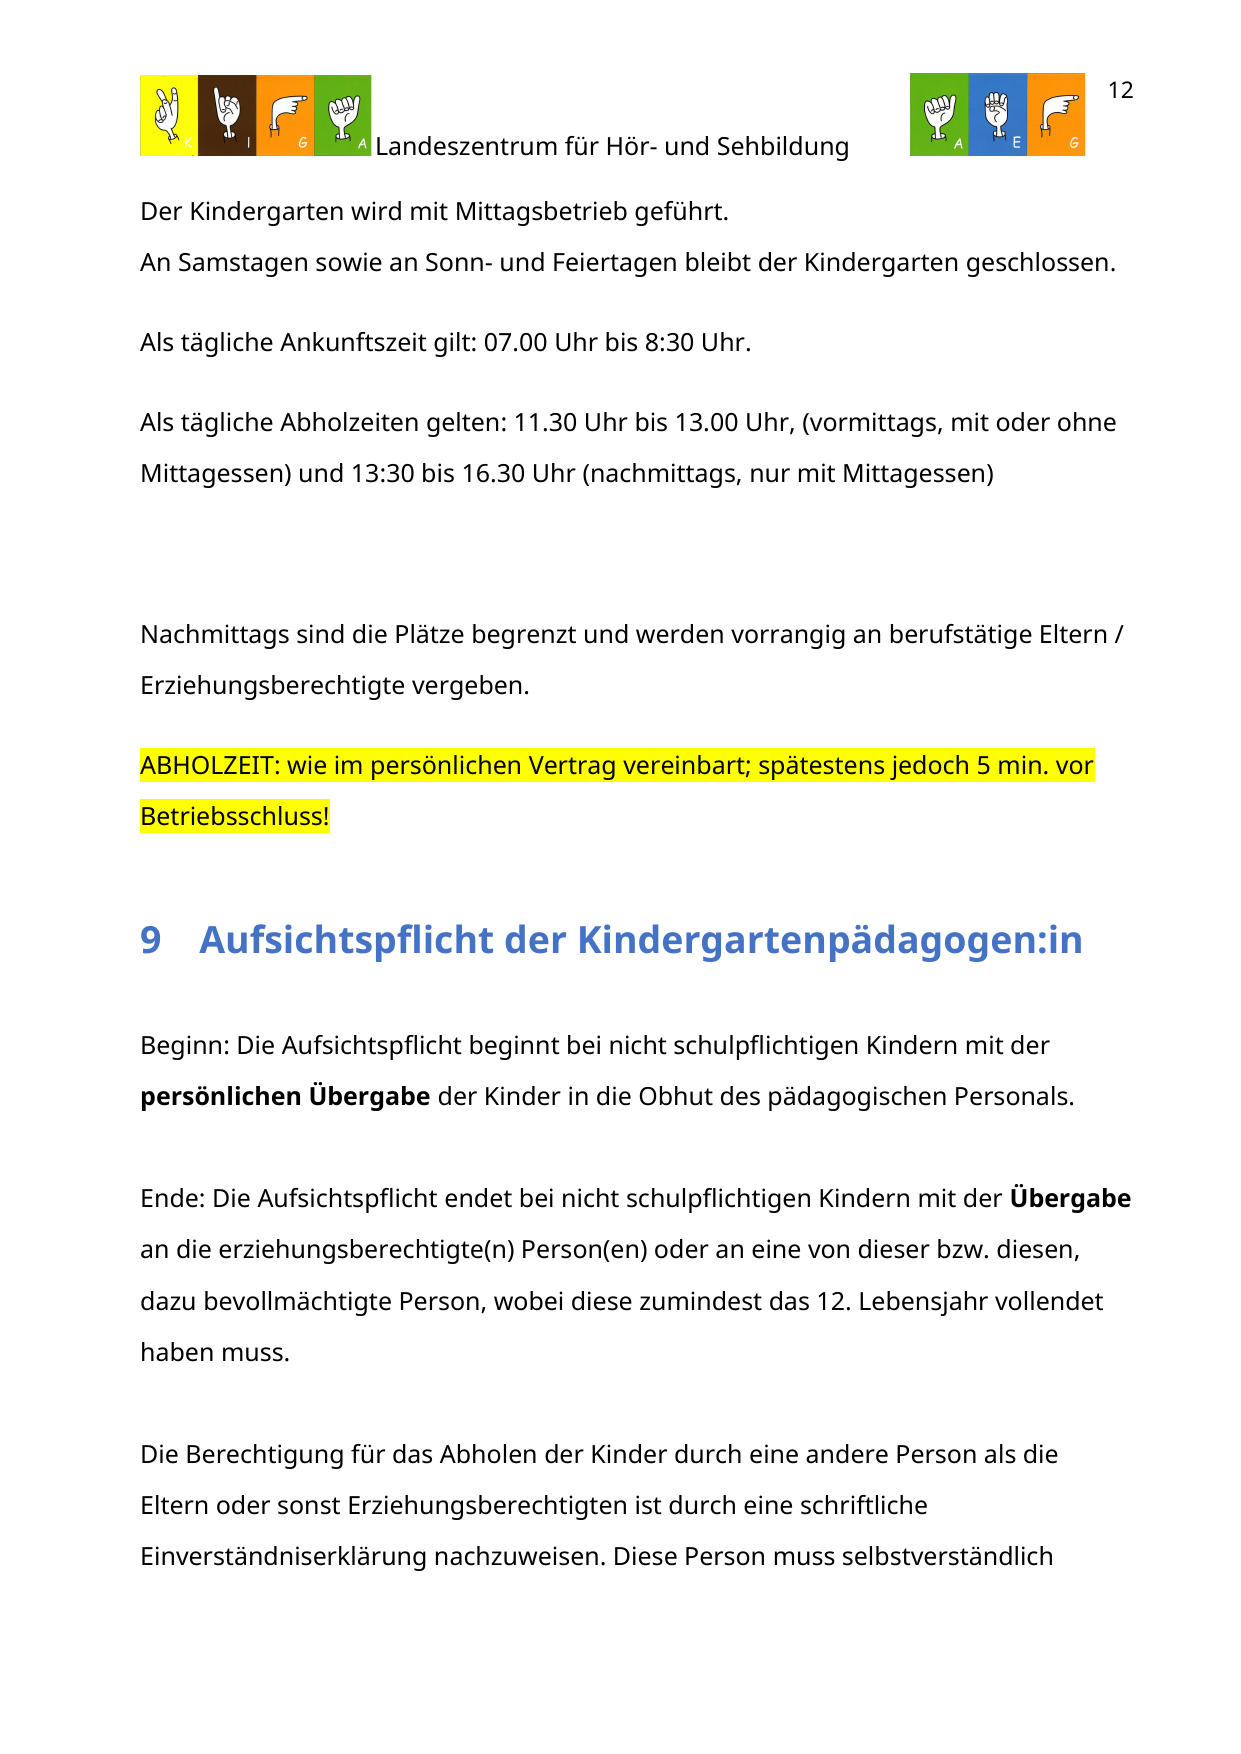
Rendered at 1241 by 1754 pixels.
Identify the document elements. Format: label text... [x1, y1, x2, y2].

text Beginn: Die Aufsichtspflicht beginnt bei nicht schulpflichtigen Kindern mit der persönlichen Übergabe der Kinder in die Obhut des pädagogischen Personals. [140, 1028, 1134, 1113]
text Nachmittags sind die Plätze begrenzt und werden vorrangig an berufstätige Eltern / Erziehungsberechtigte vergeben. [140, 617, 1134, 702]
text ABHOLZEIT: wie im persönlichen Vertrag vereinbart; spätestens jedoch 5 min. vor Betriebsschluss! [140, 748, 1134, 833]
picture [910, 73, 1085, 156]
text Der Kindergarten wird mit Mittagsbetrieb geführt. [140, 194, 1134, 228]
text Als tägliche Ankunftszeit gilt: 07.00 Uhr bis 8:30 Uhr. [140, 325, 1134, 359]
picture [140, 75, 372, 156]
text Ende: Die Aufsichtspflicht endet bei nicht schulpflichtigen Kindern mit der Übergabe an die erziehungsberechtigte(n) Person(en) oder an eine von dieser bzw. diesen, dazu bevollmächtigte Person, wobei diese zumindest das 12. Lebensjahr vollendet haben muss. [140, 1181, 1134, 1368]
text Als tägliche Abholzeiten gelten: 11.30 Uhr bis 13.00 Uhr, (vormittags, mit oder ohne Mittagessen) und 13:30 bis 16.30 Uhr (nachmittags, nur mit Mittagessen) [140, 405, 1134, 490]
subtitle Aufsichtspflicht der Kindergartenpädagogen:in [140, 913, 1134, 964]
text An Samstagen sowie an Sonn- und Feiertagen bleibt der Kindergarten geschlossen. [140, 245, 1134, 279]
